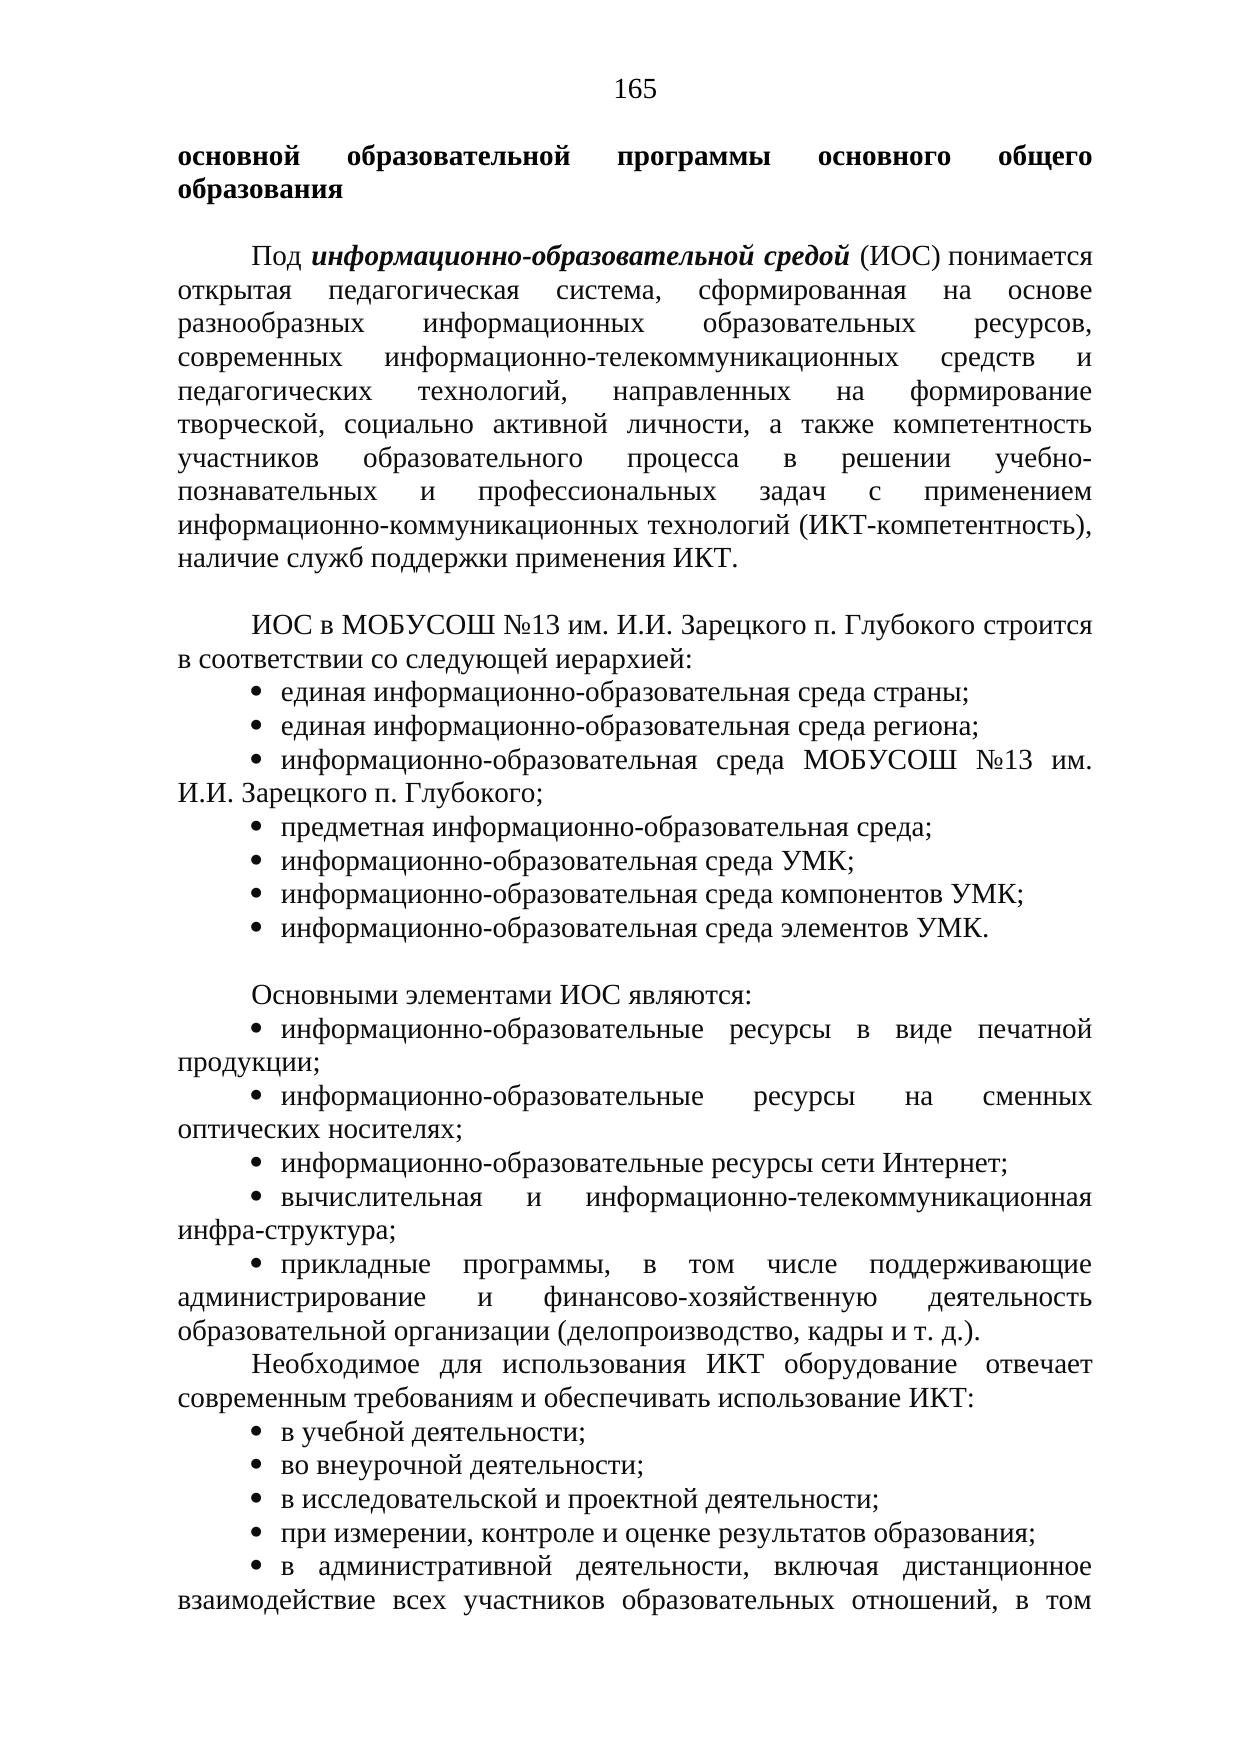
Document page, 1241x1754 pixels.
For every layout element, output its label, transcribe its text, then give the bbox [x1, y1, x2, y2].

list прикладные программы, в том числе поддерживающие администрирование и финансово-хозяйственную деятельность образовательной организации (делопроизводство, кадры и т. д.). [177, 1246, 1093, 1347]
list единая информационно-образовательная среда региона; [177, 708, 1093, 742]
text Необходимое для использования ИКТ оборудование отвечает современным требованиям и обеспечивать использование ИКТ: [177, 1347, 1093, 1414]
list во внеурочной деятельности; [177, 1447, 1093, 1481]
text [177, 138, 1093, 205]
list информационно-образовательная среда МОБУСОШ №13 им. И.И. Зарецкого п. Глубокого; [177, 742, 1093, 809]
list единая информационно-образовательная среда страны; [177, 674, 1093, 708]
list информационно-образовательная среда элементов УМК. [177, 910, 1093, 944]
list информационно-образовательная среда УМК; [177, 843, 1093, 876]
list предметная информационно-образовательная среда; [177, 809, 1093, 843]
list информационно-образовательные ресурсы сети Интернет; [177, 1145, 1093, 1179]
list информационно-образовательные ресурсы в виде печатной продукции; [177, 1011, 1093, 1078]
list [177, 1548, 1093, 1616]
list информационно-образовательные ресурсы на сменных оптических носителях; [177, 1078, 1093, 1145]
list вычислительная и информационно-телекоммуникационная инфра-структура; [177, 1179, 1093, 1246]
text Основными элементами ИОС являются: [177, 977, 1093, 1011]
text ИОС в МОБУСОШ №13 им. И.И. Зарецкого п. Глубокого строится в соответствии со следующей иерархией: [177, 607, 1093, 674]
list в исследовательской и проектной деятельности; [177, 1481, 1093, 1515]
list информационно-образовательная среда компонентов УМК; [177, 876, 1093, 910]
list при измерении, контроле и оценке результатов образования; [177, 1515, 1093, 1548]
text Под информационно-образовательной средой (ИОС) понимается открытая педагогическая система, сформированная на основе разнообразных информационных образовательных ресурсов, современных информационно-телекоммуникационных средств и педагогических технологий, направленных на формирование творческой, социально активной личности, а также компетентность участников образовательного процесса в решении учебно-познавательных и профессиональных задач с применением информационно-коммуникационных технологий (ИКТ-компетентность), наличие служб поддержки применения ИКТ. [177, 238, 1093, 574]
list в учебной деятельности; [177, 1414, 1093, 1447]
